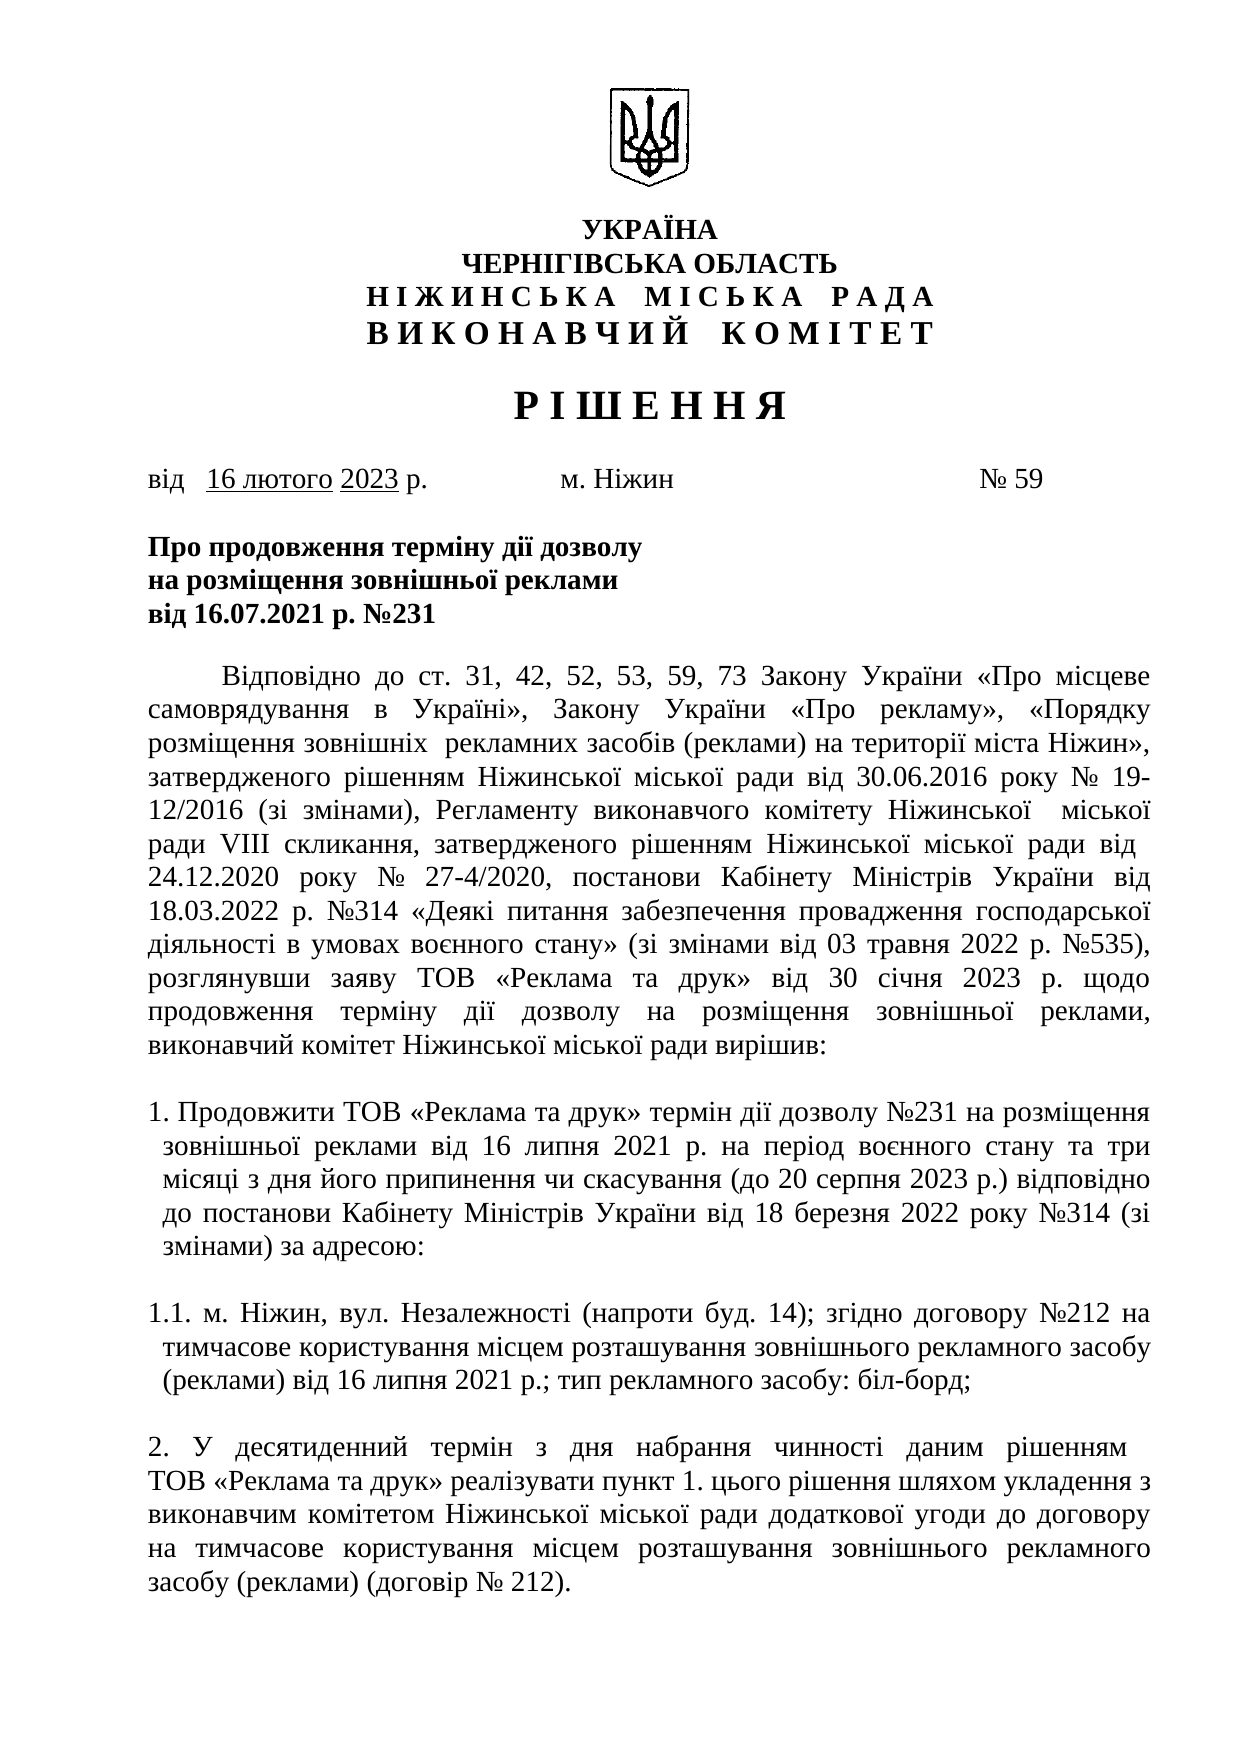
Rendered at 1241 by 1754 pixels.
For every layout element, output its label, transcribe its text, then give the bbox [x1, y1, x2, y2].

text Відповідно до ст. 31, 42, 52, 53, 59, 73 Закону України «Про місцеве самоврядування в Україні», Закону України «Про рекламу», «Порядку розміщення зовнішніх рекламних засобів (реклами) на території міста Ніжин», затвердженого рішенням Ніжинської міської ради від 30.06.2016 року № 19-12/2016 (зі змінами), Регламенту виконавчого комітету Ніжинської міської ради VIIІ скликання, затвердженого рішенням Ніжинської міської ради від 24.12.2020 року № 27-4/2020, постанови Кабінету Міністрів України від 18.03.2022 р. №314 «Деякі питання забезпечення провадження господарської діяльності в умовах воєнного стану» (зі змінами від 03 травня 2022 р. №535), розглянувши заяву ТОВ «Реклама та друк» від 30 січня 2023 р. щодо продовження терміну дії дозволу на розміщення зовнішньої реклами, виконавчий комітет Ніжинської міської ради вирішив: [148, 658, 1152, 1061]
text 1.1. м. Ніжин, вул. Незалежності (напроти буд. 14); згідно договору №212 на тимчасове користування місцем розташування зовнішнього рекламного засобу (реклами) від 16 липня 2021 р.; тип рекламного засобу: біл-борд; [148, 1295, 1152, 1396]
text від 16.07.2021 р. №231 [148, 596, 1152, 629]
text 2. У десятиденний термін з дня набрання чинності даним рішенням ТОВ «Реклама та друк» реалізувати пункт 1. цього рішення шляхом укладення з виконавчим комітетом Ніжинської міської ради додаткової угоди до договору на тимчасове користування місцем розташування зовнішнього рекламного засобу (реклами) (договір № 212). [148, 1429, 1152, 1597]
text 1. Продовжити ТОВ «Реклама та друк» термін дії дозволу №231 на розміщення зовнішньої реклами від 16 липня 2021 р. на період воєнного стану та три місяці з дня його припинення чи скасування (до 20 серпня 2023 р.) відповідно до постанови Кабінету Міністрів України від 18 березня 2022 року №314 (зі змінами) за адресою: [148, 1094, 1152, 1262]
text ЧЕРНІГІВСЬКА ОБЛАСТЬ [148, 246, 1152, 279]
text від 16 лютого 2023 р. м. Ніжин № 59 [148, 462, 1152, 495]
text на розміщення зовнішньої реклами [148, 562, 1152, 596]
text Про продовження терміну дії дозволу [148, 529, 1152, 562]
text Р І Ш Е Н Н Я [148, 380, 1152, 428]
text Н І Ж И Н С Ь К А М І С Ь К А Р А Д А [148, 279, 1152, 313]
text В И К О Н А В Ч И Й К О М І Т Е Т [148, 313, 1152, 351]
text УКРАЇНА [148, 212, 1152, 246]
picture [609, 88, 690, 187]
